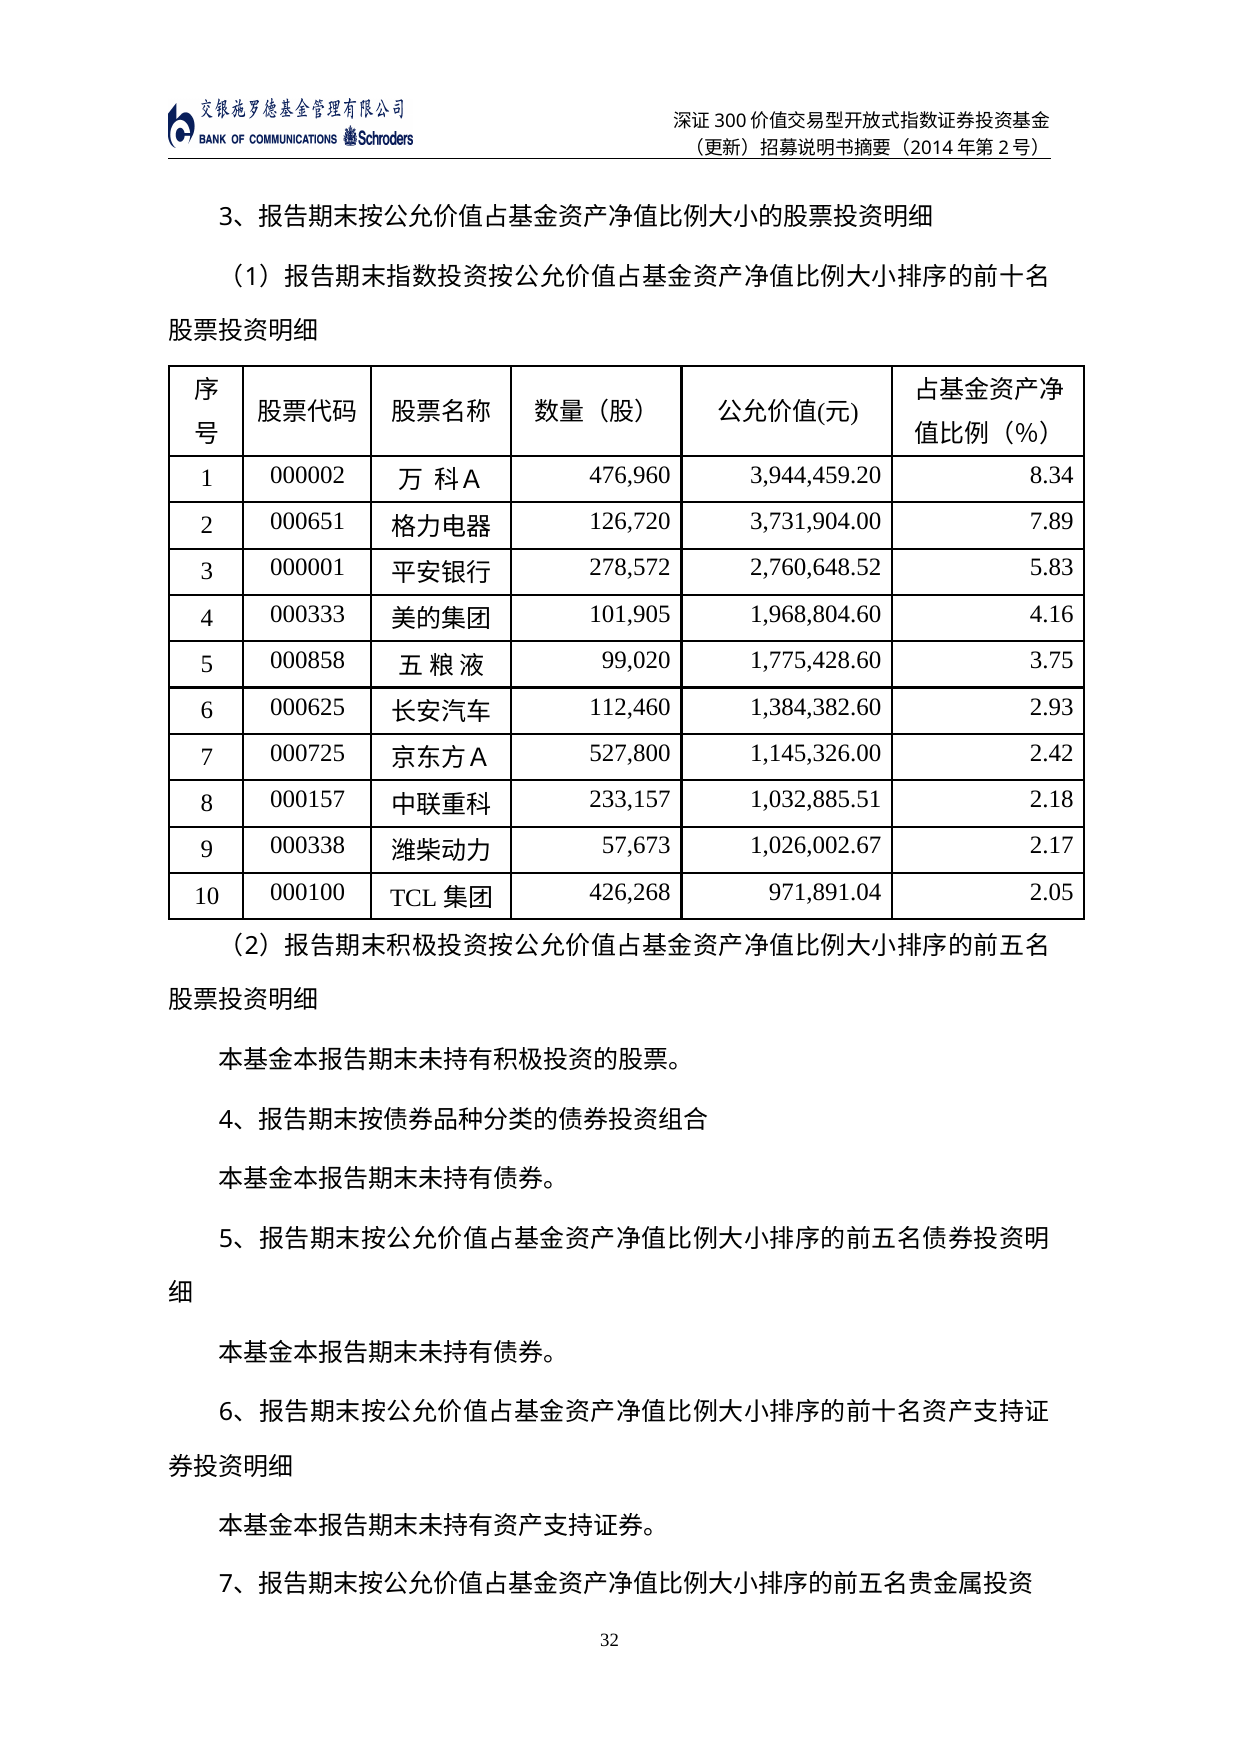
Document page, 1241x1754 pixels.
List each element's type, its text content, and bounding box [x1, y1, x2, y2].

table_cell 3.75 [893, 642, 1083, 686]
table_cell 中联重科 [372, 781, 510, 826]
table_cell 长安汽车 [372, 689, 510, 733]
table_cell 格力电器 [372, 503, 510, 547]
table_cell 2.18 [893, 781, 1083, 826]
table_cell 京东方Ａ [372, 735, 510, 779]
table_cell 233,157 [512, 781, 680, 826]
table_header 序号 [170, 367, 242, 455]
table_cell 426,268 [512, 874, 680, 918]
text （1）报告期末指数投资按公允价值占基金资产净值比例大小排序的前十名股票投资明细 [169, 256, 1050, 347]
text 3、报告期末按公允价值占基金资产净值比例大小的股票投资明细 [169, 197, 1050, 233]
text 本基金本报告期末未持有积极投资的股票。 [169, 1039, 1050, 1076]
table_cell 1,968,804.60 [683, 596, 891, 640]
table_cell 000725 [244, 735, 370, 779]
text （2）报告期末积极投资按公允价值占基金资产净值比例大小排序的前五名股票投资明细 [169, 926, 1050, 1016]
table_cell 1,384,382.60 [683, 689, 891, 733]
table_cell 101,905 [512, 596, 680, 640]
table_cell 476,960 [512, 457, 680, 501]
text 5、报告期末按公允价值占基金资产净值比例大小排序的前五名债券投资明细 [169, 1218, 1050, 1309]
table_cell 平安银行 [372, 550, 510, 594]
table_cell 4 [170, 596, 242, 640]
table_cell 8 [170, 781, 242, 826]
table_cell 99,020 [512, 642, 680, 686]
table_cell 971,891.04 [683, 874, 891, 918]
table_cell 4.16 [893, 596, 1083, 640]
table_cell 2.42 [893, 735, 1083, 779]
table_cell 278,572 [512, 550, 680, 594]
table_header 股票代码 [244, 367, 370, 455]
table_cell 000001 [244, 550, 370, 594]
table_cell 1,026,002.67 [683, 828, 891, 872]
table_cell 2.17 [893, 828, 1083, 872]
table_cell TCL 集团 [372, 874, 510, 918]
table_cell 潍柴动力 [372, 828, 510, 872]
table_cell 5 [170, 642, 242, 686]
table_cell 000651 [244, 503, 370, 547]
table_cell 112,460 [512, 689, 680, 733]
text 7、报告期末按公允价值占基金资产净值比例大小排序的前五名贵金属投资明细 [169, 1563, 1050, 1599]
table_header 占基金资产净值比例（％） [893, 367, 1083, 455]
table_cell 7 [170, 735, 242, 779]
table_cell 2,760,648.52 [683, 550, 891, 594]
table_cell 000338 [244, 828, 370, 872]
table_cell 6 [170, 689, 242, 733]
table_cell 五 粮 液 [372, 642, 510, 686]
text 4、报告期末按债券品种分类的债券投资组合 [169, 1099, 1050, 1135]
table_cell 2.05 [893, 874, 1083, 918]
table_cell 000002 [244, 457, 370, 501]
table_header 股票名称 [372, 367, 510, 455]
text 6、报告期末按公允价值占基金资产净值比例大小排序的前十名资产支持证券投资明细 [169, 1392, 1050, 1482]
table_cell 3,944,459.20 [683, 457, 891, 501]
table_cell 万 科Ａ [372, 457, 510, 501]
table_cell 10 [170, 874, 242, 918]
table_cell 000100 [244, 874, 370, 918]
table_cell 美的集团 [372, 596, 510, 640]
table_header 数量（股） [512, 367, 680, 455]
table_cell 1 [170, 457, 242, 501]
table_cell 2 [170, 503, 242, 547]
table_cell 7.89 [893, 503, 1083, 547]
table_cell 1,145,326.00 [683, 735, 891, 779]
table_cell 126,720 [512, 503, 680, 547]
table_cell 3,731,904.00 [683, 503, 891, 547]
text 本基金本报告期末未持有资产支持证券。 [169, 1506, 1050, 1542]
table_cell 2.93 [893, 689, 1083, 733]
table_cell 1,032,885.51 [683, 781, 891, 826]
text 本基金本报告期末未持有债券。 [169, 1159, 1050, 1195]
table_cell 57,673 [512, 828, 680, 872]
picture [168, 98, 413, 148]
table_cell 000333 [244, 596, 370, 640]
table_cell 000157 [244, 781, 370, 826]
table_cell 000625 [244, 689, 370, 733]
table_cell 8.34 [893, 457, 1083, 501]
table_cell 1,775,428.60 [683, 642, 891, 686]
table_header 公允价值(元) [683, 367, 891, 455]
table_cell 527,800 [512, 735, 680, 779]
table_cell 5.83 [893, 550, 1083, 594]
text 本基金本报告期末未持有债券。 [169, 1332, 1050, 1368]
table_cell 000858 [244, 642, 370, 686]
table_cell 9 [170, 828, 242, 872]
table_cell 3 [170, 550, 242, 594]
